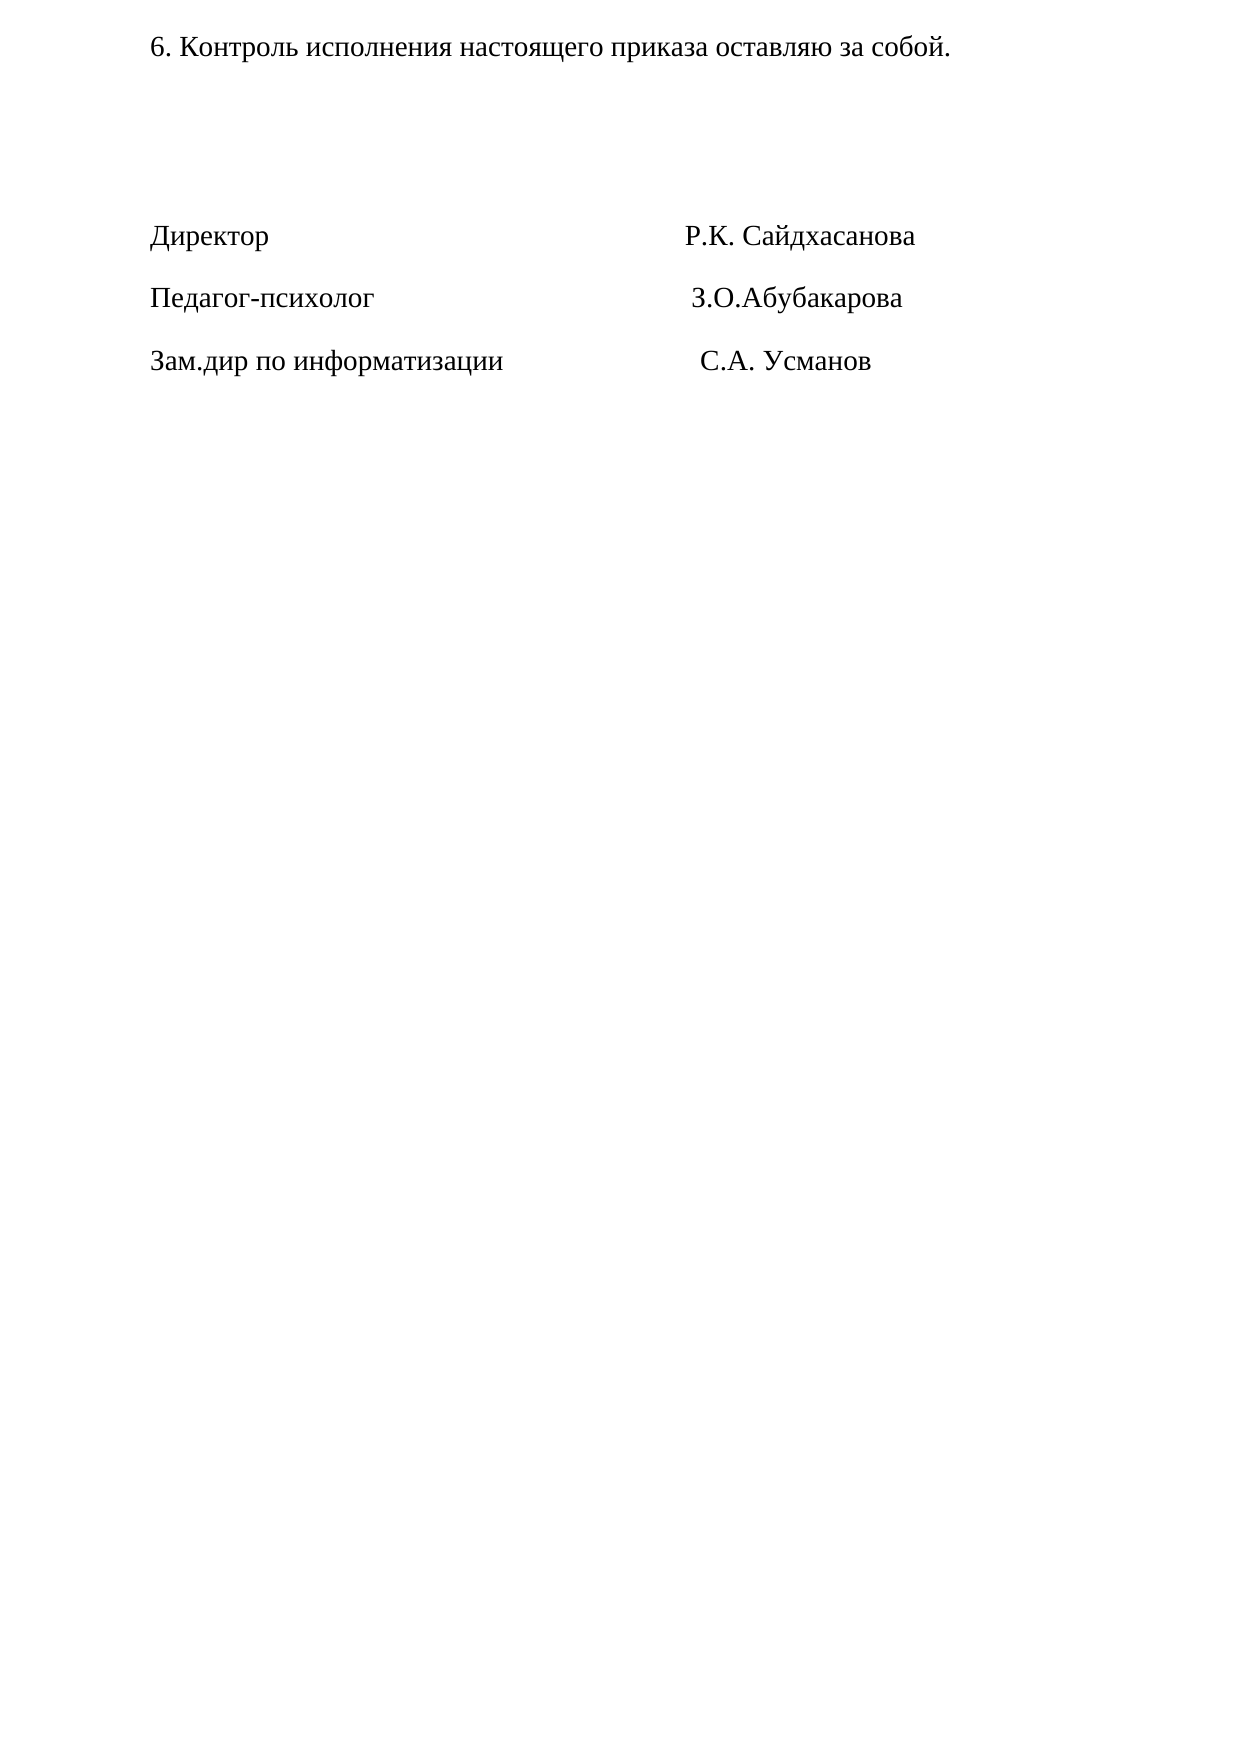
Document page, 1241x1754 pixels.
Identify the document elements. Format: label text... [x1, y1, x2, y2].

text Директор Р.К. Сайдхасанова [150, 218, 1090, 251]
text Педагог-психолог З.О.Абубакарова [150, 280, 1090, 314]
text Зам.дир по информатизации С.А. Усманов [150, 343, 1090, 377]
text 6. Контроль исполнения настоящего приказа оставляю за собой. [150, 29, 1090, 63]
